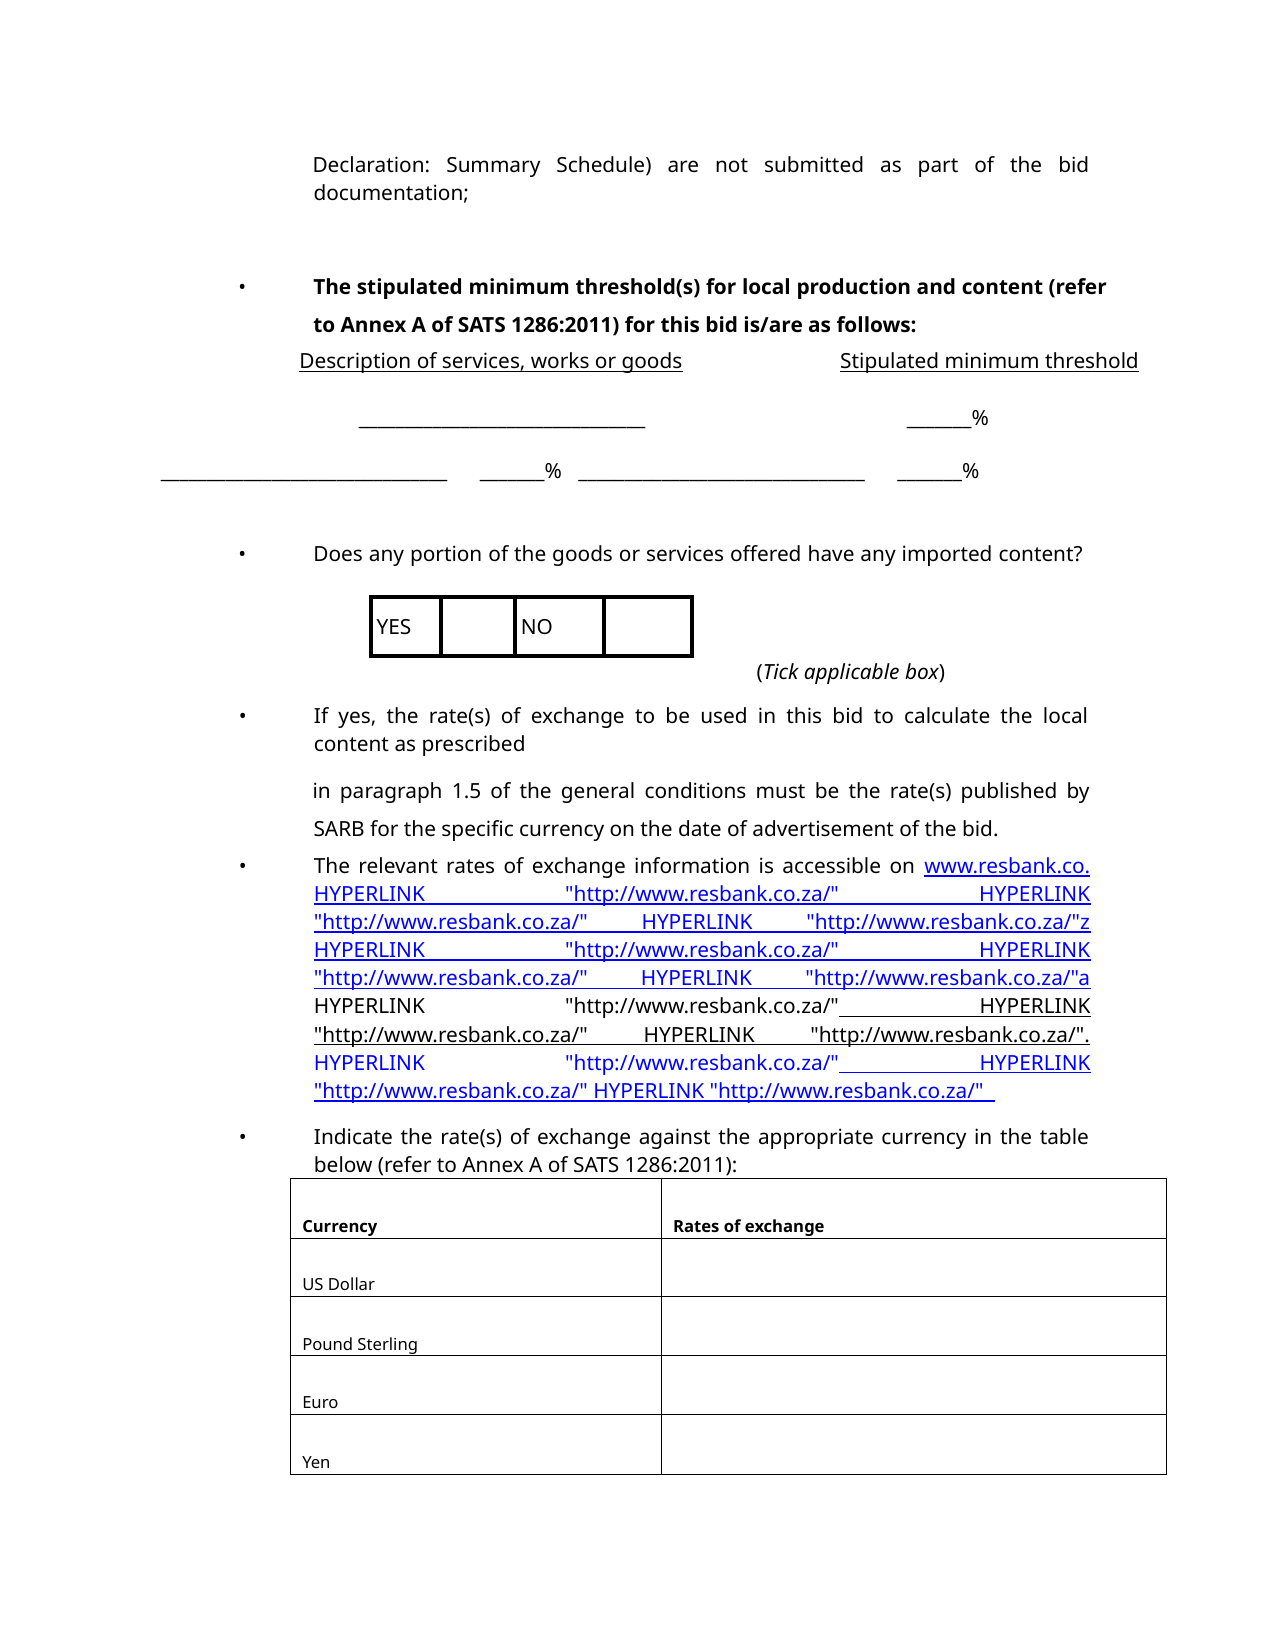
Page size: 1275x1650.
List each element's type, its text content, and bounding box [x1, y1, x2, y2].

text (Tick applicable box) [148, 658, 1125, 684]
table_header Rates of exchange [662, 1179, 1166, 1237]
text _______________________________ _______% _______________________________ _______% [150, 456, 1090, 484]
table_cell Euro [291, 1356, 661, 1414]
table_cell [662, 1356, 1166, 1414]
list Does any portion of the goods or services offered have any imported content? [238, 539, 1108, 595]
table_cell [662, 1415, 1166, 1473]
table_header NO [517, 599, 602, 654]
list The relevant rates of exchange information is accessible on www.resbank.co. HYPERLINK "http://www.resbank.co.za/" HYPERLINK "http://www.resbank.co.za/" HYPERLINK "http://www.resbank.co.za/"z HYPERLINK "http://www.resbank.co.za/" HYPERLINK "http://www.resbank.co.za/" HYPERLINK "http://www.resbank.co.za/"a HYPERLINK "http://www.resbank.co.za/" HYPERLINK "http://www.resbank.co.za/" HYPERLINK "http://www.resbank.co.za/". HYPERLINK "http://www.resbank.co.za/" HYPERLINK "http://www.resbank.co.za/" HYPERLINK "http://www.resbank.co.za/" [239, 851, 1090, 1104]
table_cell Pound Sterling [291, 1297, 661, 1355]
table_header [443, 599, 513, 654]
table_header [606, 599, 690, 654]
list The stipulated minimum threshold(s) for local production and content (refer to Annex A of SATS 1286:2011) for this bid is/are as follows: [238, 265, 1108, 340]
text _______________________________ _______% [150, 402, 1125, 431]
table_header YES [373, 599, 439, 654]
table_cell [662, 1297, 1166, 1355]
list Indicate the rate(s) of exchange against the appropriate currency in the table below (refer to Annex A of SATS 1286:2011): [239, 1122, 1090, 1178]
table_cell US Dollar [291, 1239, 661, 1296]
table_cell [662, 1239, 1166, 1296]
text Declaration: Summary Schedule) are not submitted as part of the bid documentation; [312, 150, 1090, 206]
table_cell Yen [291, 1415, 661, 1473]
list If yes, the rate(s) of exchange to be used in this bid to calculate the local content as prescribed [239, 701, 1090, 757]
text in paragraph 1.5 of the general conditions must be the rate(s) published by SARB for the specific currency on the date of advertisement of the bid. [312, 769, 1090, 844]
table_header Currency [291, 1179, 661, 1237]
text Description of services, works or goods Stipulated minimum threshold [150, 347, 1125, 374]
